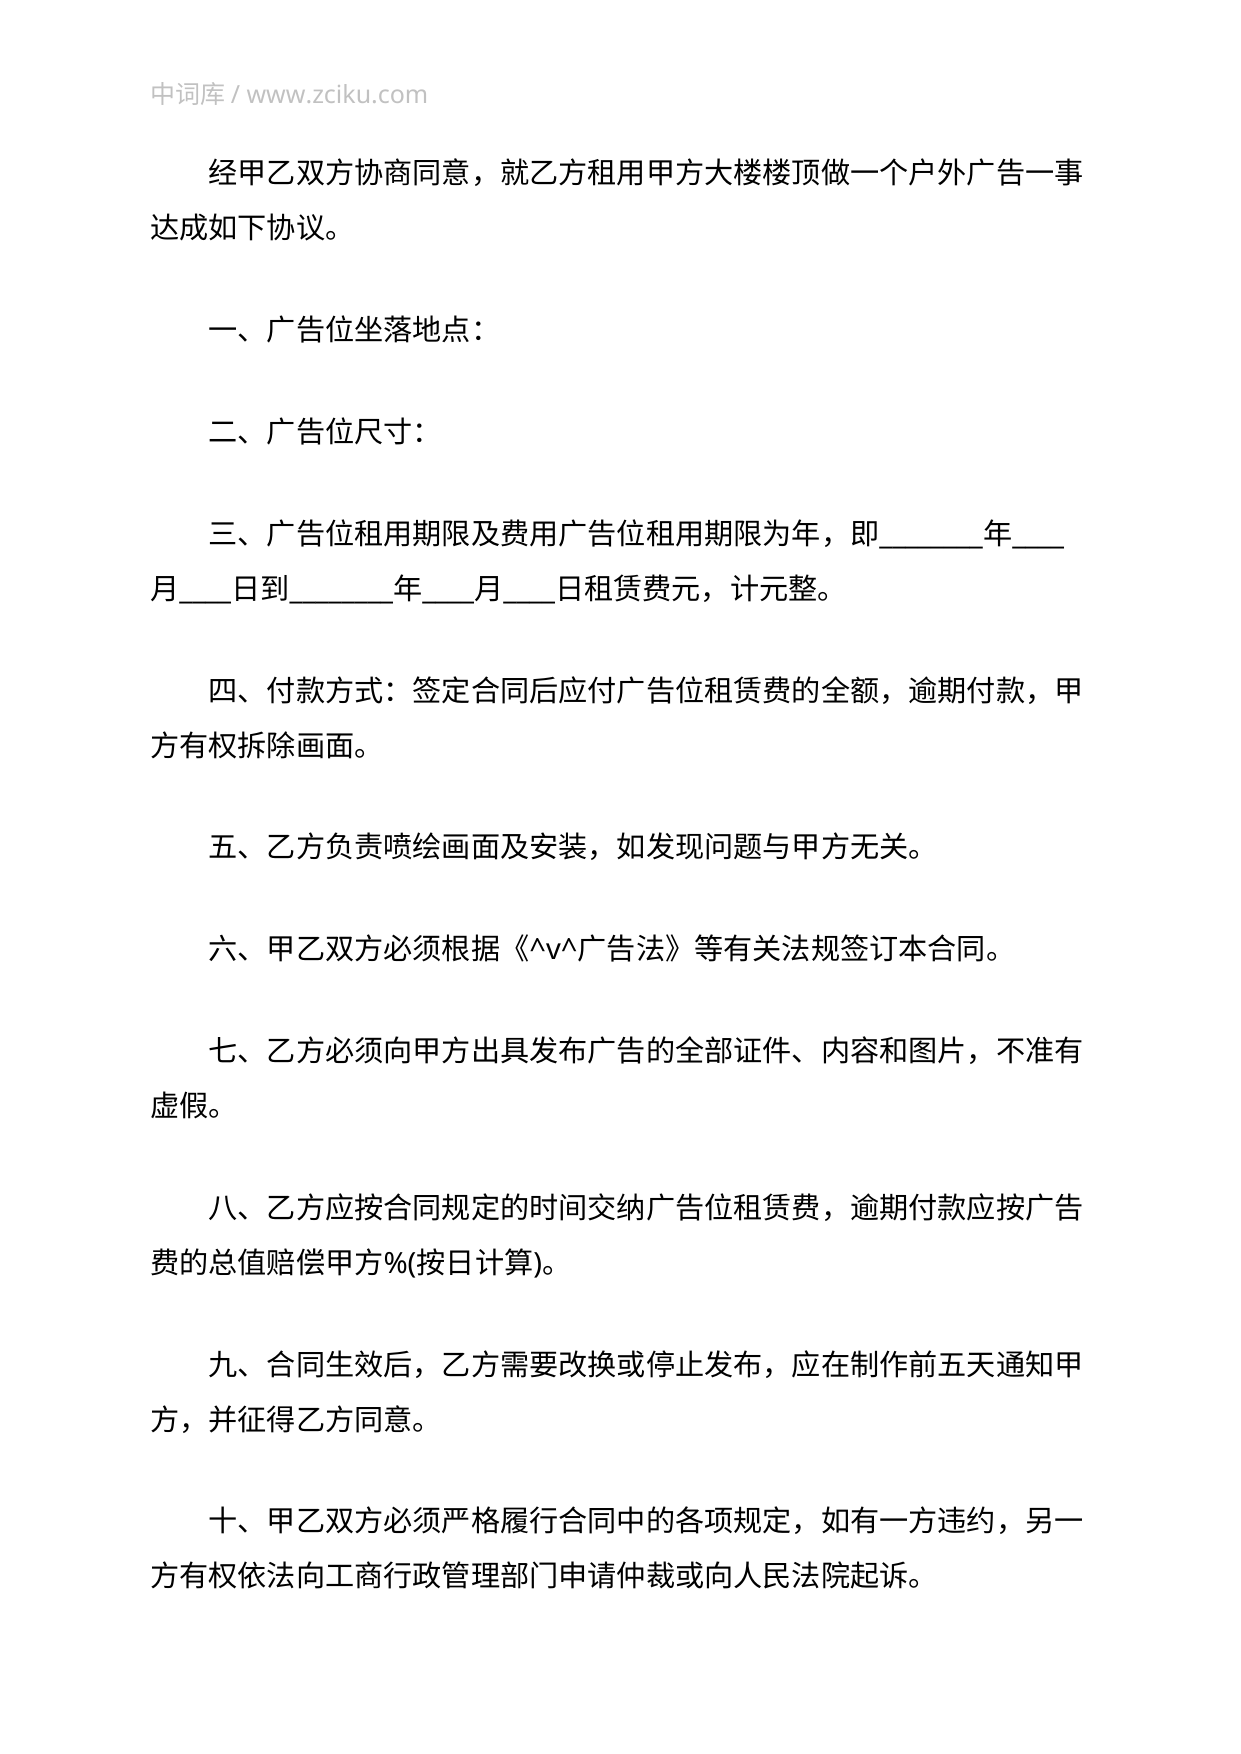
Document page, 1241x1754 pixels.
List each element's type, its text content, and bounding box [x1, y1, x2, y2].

text 十、甲乙双方必须严格履行合同中的各项规定，如有一方违约，另一方有权依法向工商行政管理部门申请仲裁或向人民法院起诉。 [150, 1498, 1090, 1595]
text 七、乙方必须向甲方出具发布广告的全部证件、内容和图片，不准有虚假。 [150, 1028, 1090, 1125]
text 九、合同生效后，乙方需要改换或停止发布，应在制作前五天通知甲方，并征得乙方同意。 [150, 1341, 1090, 1438]
text 五、乙方负责喷绘画面及安装，如发现问题与甲方无关。 [150, 824, 1090, 866]
text 八、乙方应按合同规定的时间交纳广告位租赁费，逾期付款应按广告费的总值赔偿甲方%(按日计算)。 [150, 1184, 1090, 1282]
text 四、付款方式：签定合同后应付广告位租赁费的全额，逾期付款，甲方有权拆除画面。 [150, 667, 1090, 764]
text 二、广告位尺寸： [150, 408, 1090, 451]
text 三、广告位租用期限及费用广告位租用期限为年，即________年____月____日到________年____月____日租赁费元，计元整。 [150, 510, 1090, 608]
text 经甲乙双方协商同意，就乙方租用甲方大楼楼顶做一个户外广告一事达成如下协议。 [150, 150, 1090, 247]
text 一、广告位坐落地点： [150, 307, 1090, 349]
text 六、甲乙双方必须根据《^v^广告法》等有关法规签订本合同。 [150, 926, 1090, 968]
